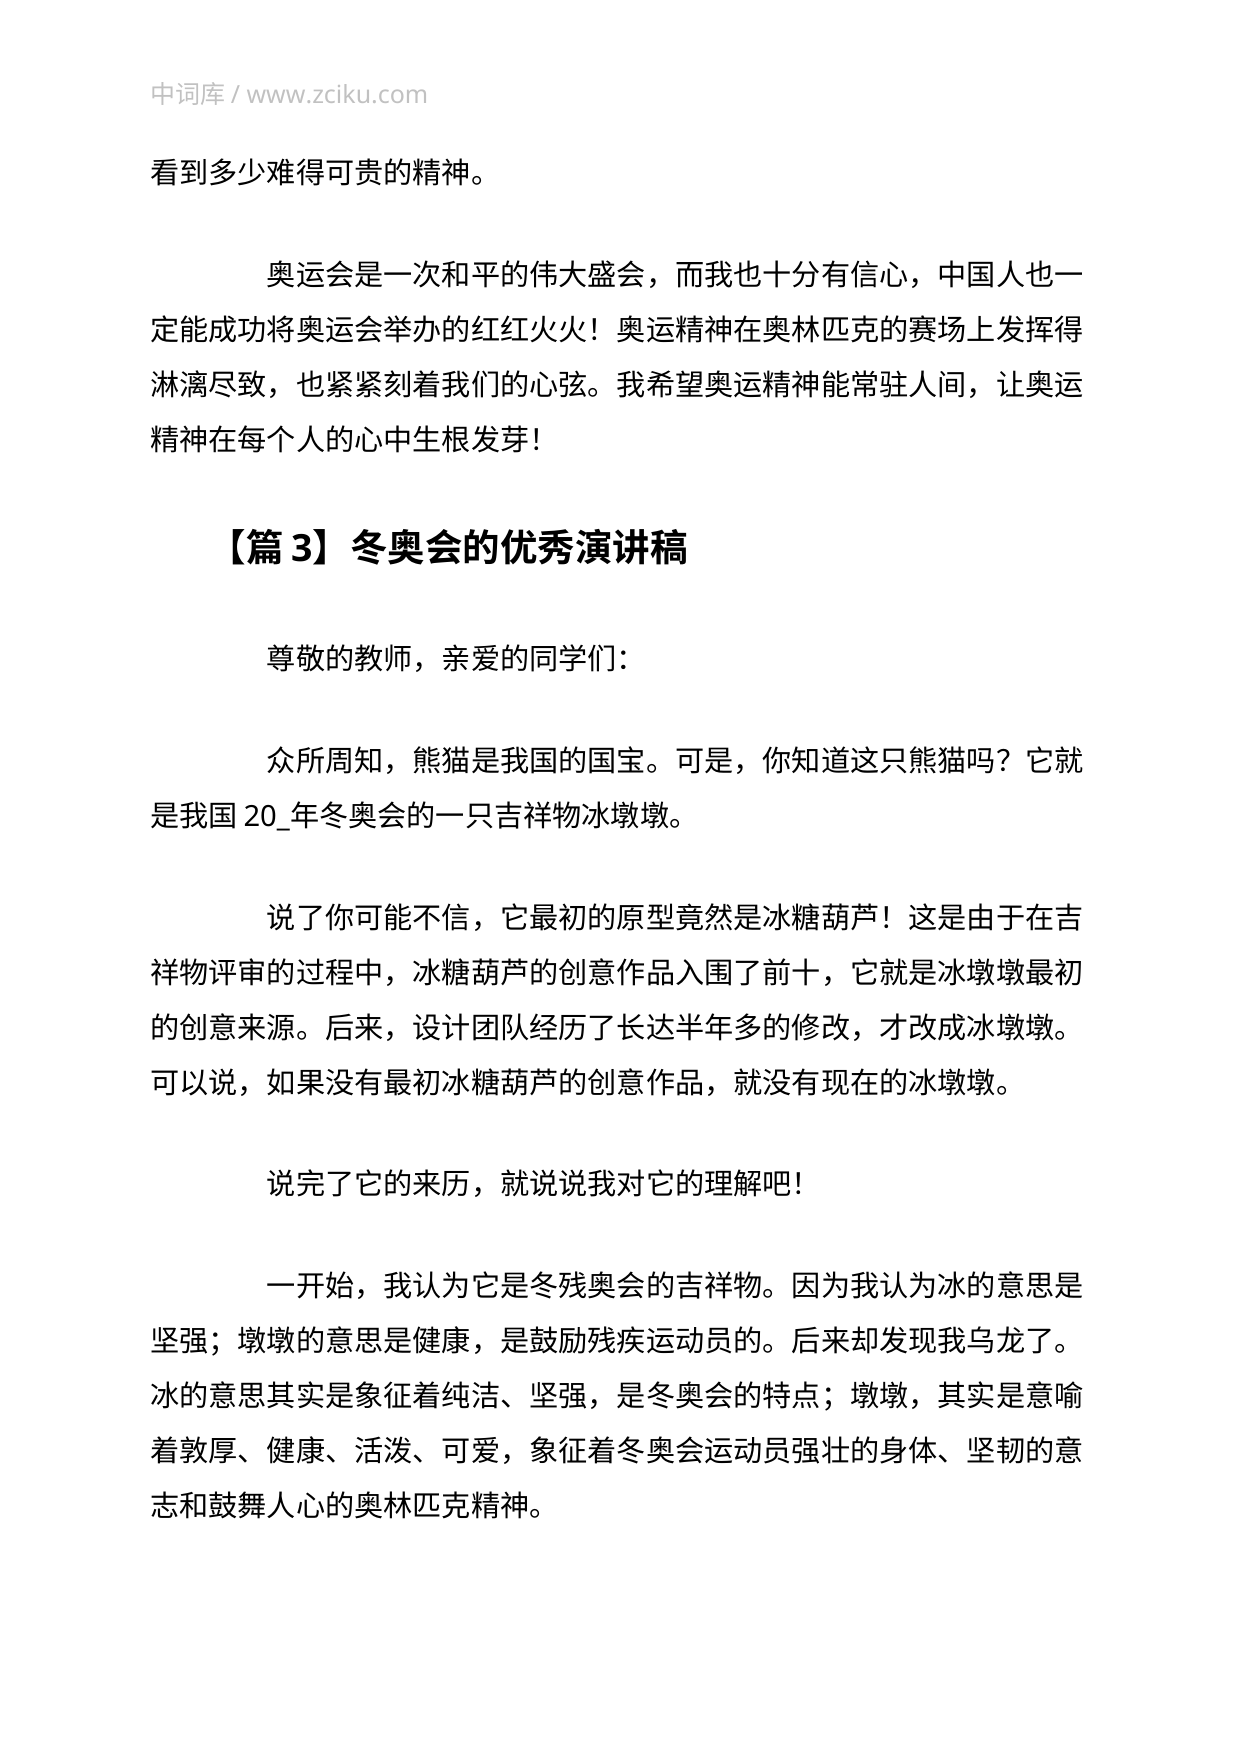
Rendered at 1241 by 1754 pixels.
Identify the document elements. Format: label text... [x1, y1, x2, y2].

text 众所周知，熊猫是我国的国宝。可是，你知道这只熊猫吗？它就是我国20_年冬奥会的一只吉祥物冰墩墩。 [150, 738, 1090, 835]
text 说了你可能不信，它最初的原型竟然是冰糖葫芦！这是由于在吉祥物评审的过程中，冰糖葫芦的创意作品入围了前十，它就是冰墩墩最初的创意来源。后来，设计团队经历了长达半年多的修改，才改成冰墩墩。可以说，如果没有最初冰糖葫芦的创意作品，就没有现在的冰墩墩。 [150, 894, 1090, 1101]
text 【篇3】冬奥会的优秀演讲稿 [150, 518, 1090, 573]
text 一开始，我认为它是冬残奥会的吉祥物。因为我认为冰的意思是坚强；墩墩的意思是健康，是鼓励残疾运动员的。后来却发现我乌龙了。冰的意思其实是象征着纯洁、坚强，是冬奥会的特点；墩墩，其实是意喻着敦厚、健康、活泼、可爱，象征着冬奥会运动员强壮的身体、坚韧的意志和鼓舞人心的奥林匹克精神。 [150, 1263, 1090, 1524]
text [150, 150, 1090, 192]
text 尊敬的教师，亲爱的同学们： [150, 636, 1090, 678]
text 奥运会是一次和平的伟大盛会，而我也十分有信心，中国人也一定能成功将奥运会举办的红红火火！奥运精神在奥林匹克的赛场上发挥得淋漓尽致，也紧紧刻着我们的心弦。我希望奥运精神能常驻人间，让奥运精神在每个人的心中生根发芽！ [150, 252, 1090, 459]
text 说完了它的来历，就说说我对它的理解吧！ [150, 1161, 1090, 1203]
